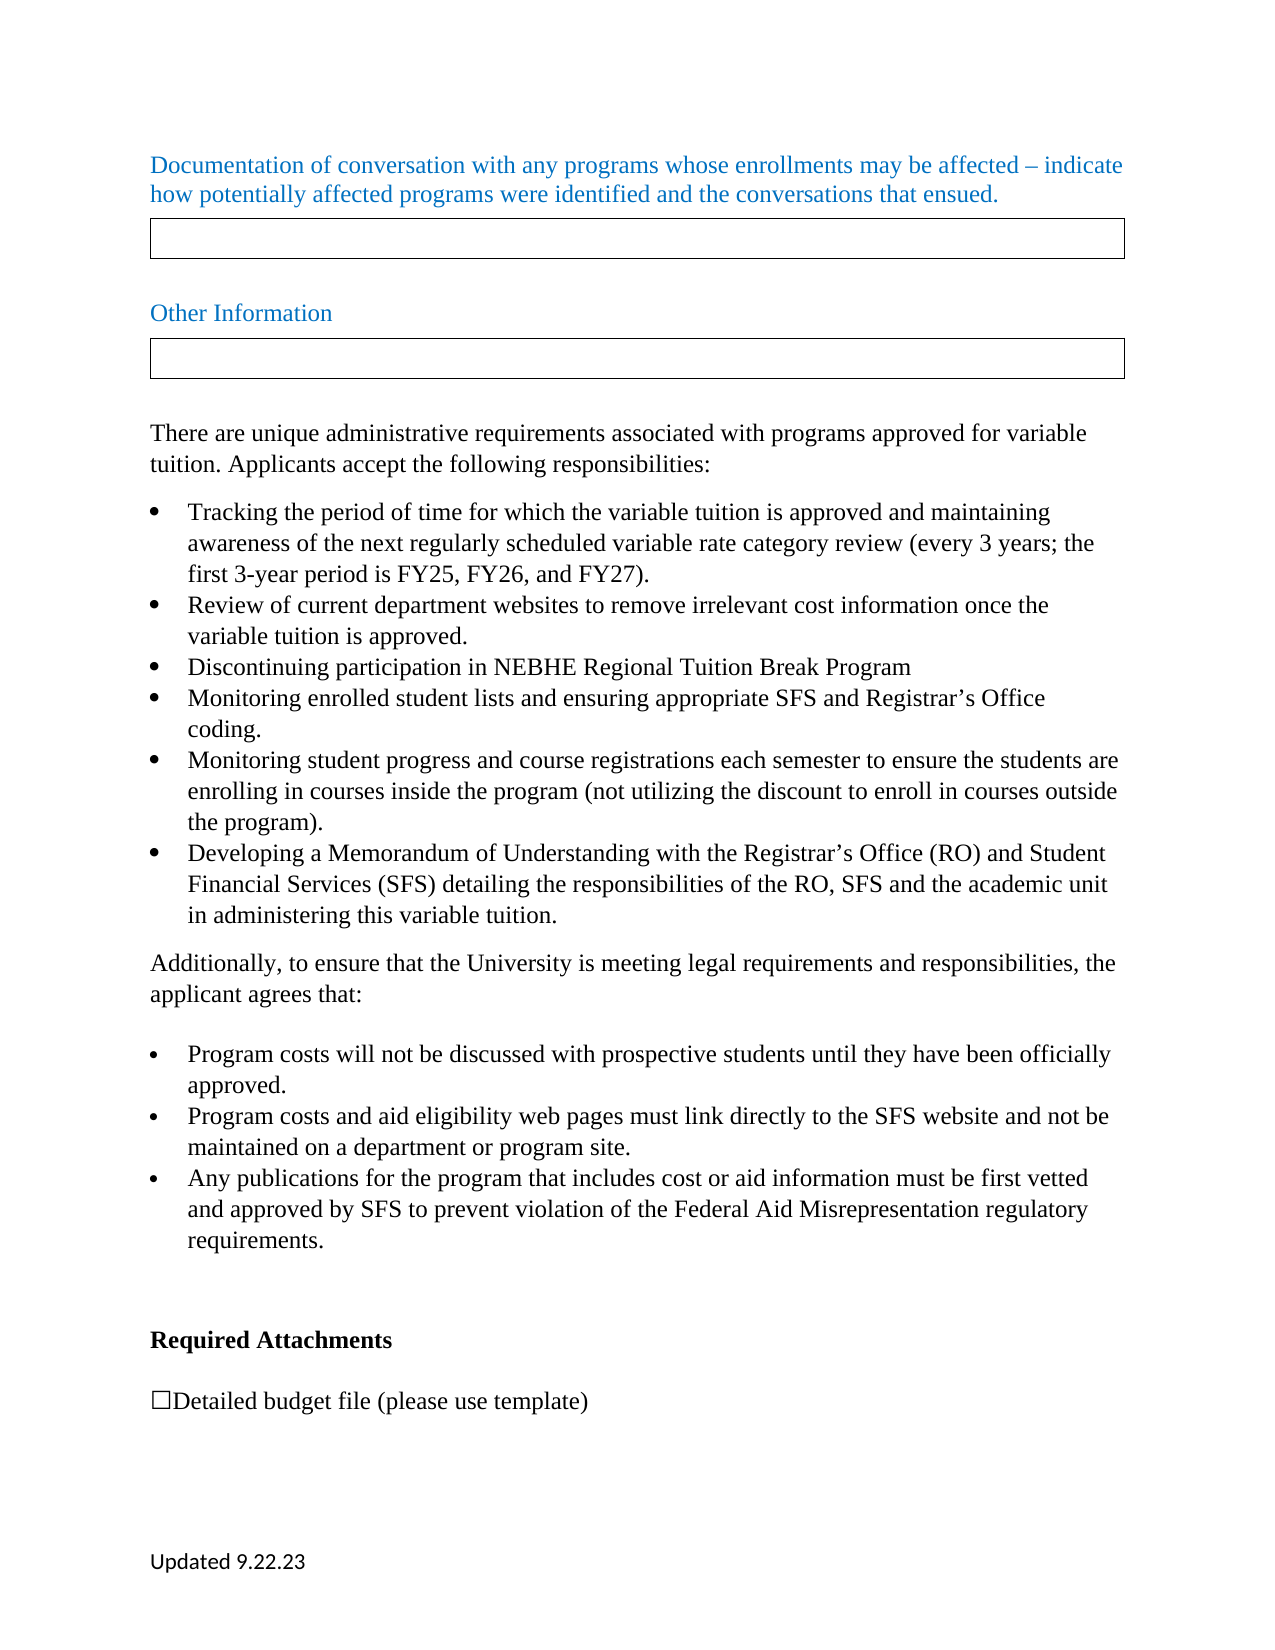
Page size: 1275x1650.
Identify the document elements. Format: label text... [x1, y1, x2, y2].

text Additionally, to ensure that the University is meeting legal requirements and responsibilities, the applicant agrees that: [150, 948, 1125, 1008]
text Documentation of conversation with any programs whose enrollments may be affected – indicate how potentially affected programs were identified and the conversations that ensued. [150, 150, 1125, 207]
text Detailed budget file (please use template) [150, 1382, 1125, 1416]
list Program costs will not be discussed with prospective students until they have been officially approved. [150, 1039, 1125, 1099]
list Developing a Memorandum of Understanding with the Registrar’s Office (RO) and Student Financial Services (SFS) detailing the responsibilities of the RO, SFS and the academic unit in administering this variable tuition. [150, 838, 1125, 929]
list Tracking the period of time for which the variable tuition is approved and maintaining awareness of the next regularly scheduled variable rate category review (every 3 years; the first 3-year period is FY25, FY26, and FY27). [150, 497, 1125, 587]
list Program costs and aid eligibility web pages must link directly to the SFS website and not be maintained on a department or program site. [150, 1101, 1125, 1161]
text Other Information [150, 298, 1125, 327]
list Any publications for the program that includes cost or aid information must be first vetted and approved by SFS to prevent violation of the Federal Aid Misrepresentation regulatory requirements. [150, 1163, 1125, 1254]
list Review of current department websites to remove irrelevant cost information once the variable tuition is approved. [150, 590, 1125, 649]
table_header [151, 219, 1124, 258]
list Monitoring enrolled student lists and ensuring appropriate SFS and Registrar’s Office coding. [150, 683, 1125, 743]
text Required Attachments [150, 1325, 1125, 1353]
table_header [151, 339, 1124, 378]
list Monitoring student progress and course registrations each semester to ensure the students are enrolling in courses inside the program (not utilizing the discount to enroll in courses outside the program). [150, 745, 1125, 836]
list Discontinuing participation in NEBHE Regional Tuition Break Program [150, 652, 1125, 681]
text There are unique administrative requirements associated with programs approved for variable tuition. Applicants accept the following responsibilities: [150, 418, 1125, 478]
